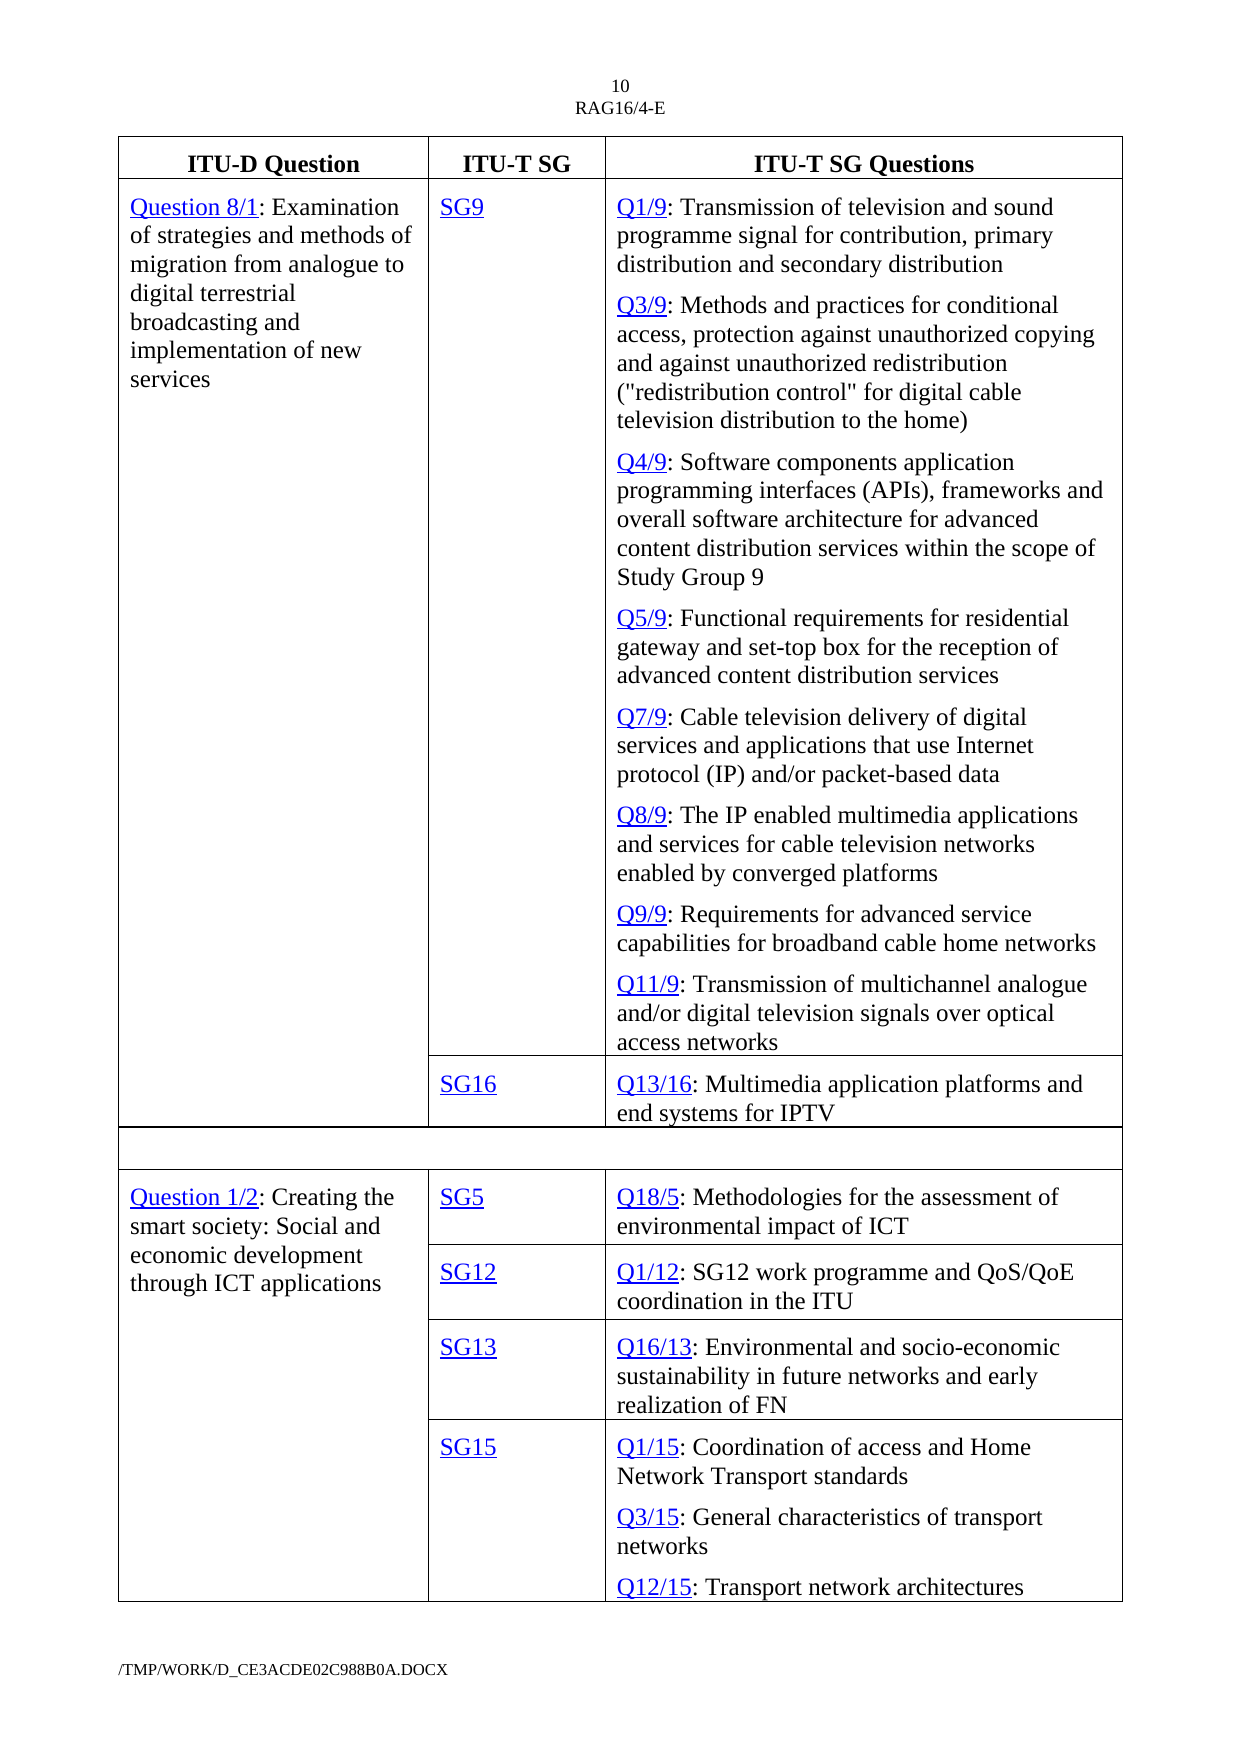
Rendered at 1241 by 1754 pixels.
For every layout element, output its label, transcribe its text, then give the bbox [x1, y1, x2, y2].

table_cell Q18/5: Methodologies for the assessment of environmental impact of ICT [606, 1170, 1122, 1244]
table_header ITU-T SG Questions [606, 137, 1122, 178]
table_cell Q13/16: Multimedia application platforms and end systems for IPTV [606, 1056, 1122, 1126]
table_cell Q1/12: SG12 work programme and QoS/QoE coordination in the ITU [606, 1245, 1122, 1319]
table_header ITU-D Question [119, 137, 428, 178]
table_cell SG15 [429, 1420, 605, 1601]
table_cell SG16 [429, 1056, 605, 1126]
table_cell Question 1/2: Creating the smart society: Social and economic development through ICT applications [119, 1170, 428, 1601]
table_cell Q1/15: Coordination of access and Home Network Transport standards Q3/15: General characteristics of transport networks Q12/15: Transport network architectures [606, 1420, 1122, 1601]
table_cell Question 8/1: Examination of strategies and methods of migration from analogue to digital terrestrial broadcasting and implementation of new services [119, 179, 428, 1126]
table_cell SG5 [429, 1170, 605, 1244]
table_cell Q16/13: Environmental and socio-economic sustainability in future networks and early realization of FN [606, 1320, 1122, 1418]
table_cell SG9 [429, 179, 605, 1055]
table_cell SG12 [429, 1245, 605, 1319]
table_cell SG13 [429, 1320, 605, 1418]
table_cell Q1/9: Transmission of television and sound programme signal for contribution, primary distribution and secondary distribution Q3/9: Methods and practices for conditional access, protection against unauthorized copying and against unauthorized redistribution ("redistribution control" for digital cable television distribution to the home) Q4/9: Software components application programming interfaces (APIs), frameworks and overall software architecture for advanced content distribution services within the scope of Study Group 9 Q5/9: Functional requirements for residential gateway and set-top box for the reception of advanced content distribution services Q7/9: Cable television delivery of digital services and applications that use Internet protocol (IP) and/or packet-based data Q8/9: The IP enabled multimedia applications and services for cable television networks enabled by converged platforms Q9/9: Requirements for advanced service capabilities for broadband cable home networks Q11/9: Transmission of multichannel analogue and/or digital television signals over optical access networks [606, 179, 1122, 1055]
table_header ITU-T SG [429, 137, 605, 178]
table_cell [119, 1128, 1122, 1169]
